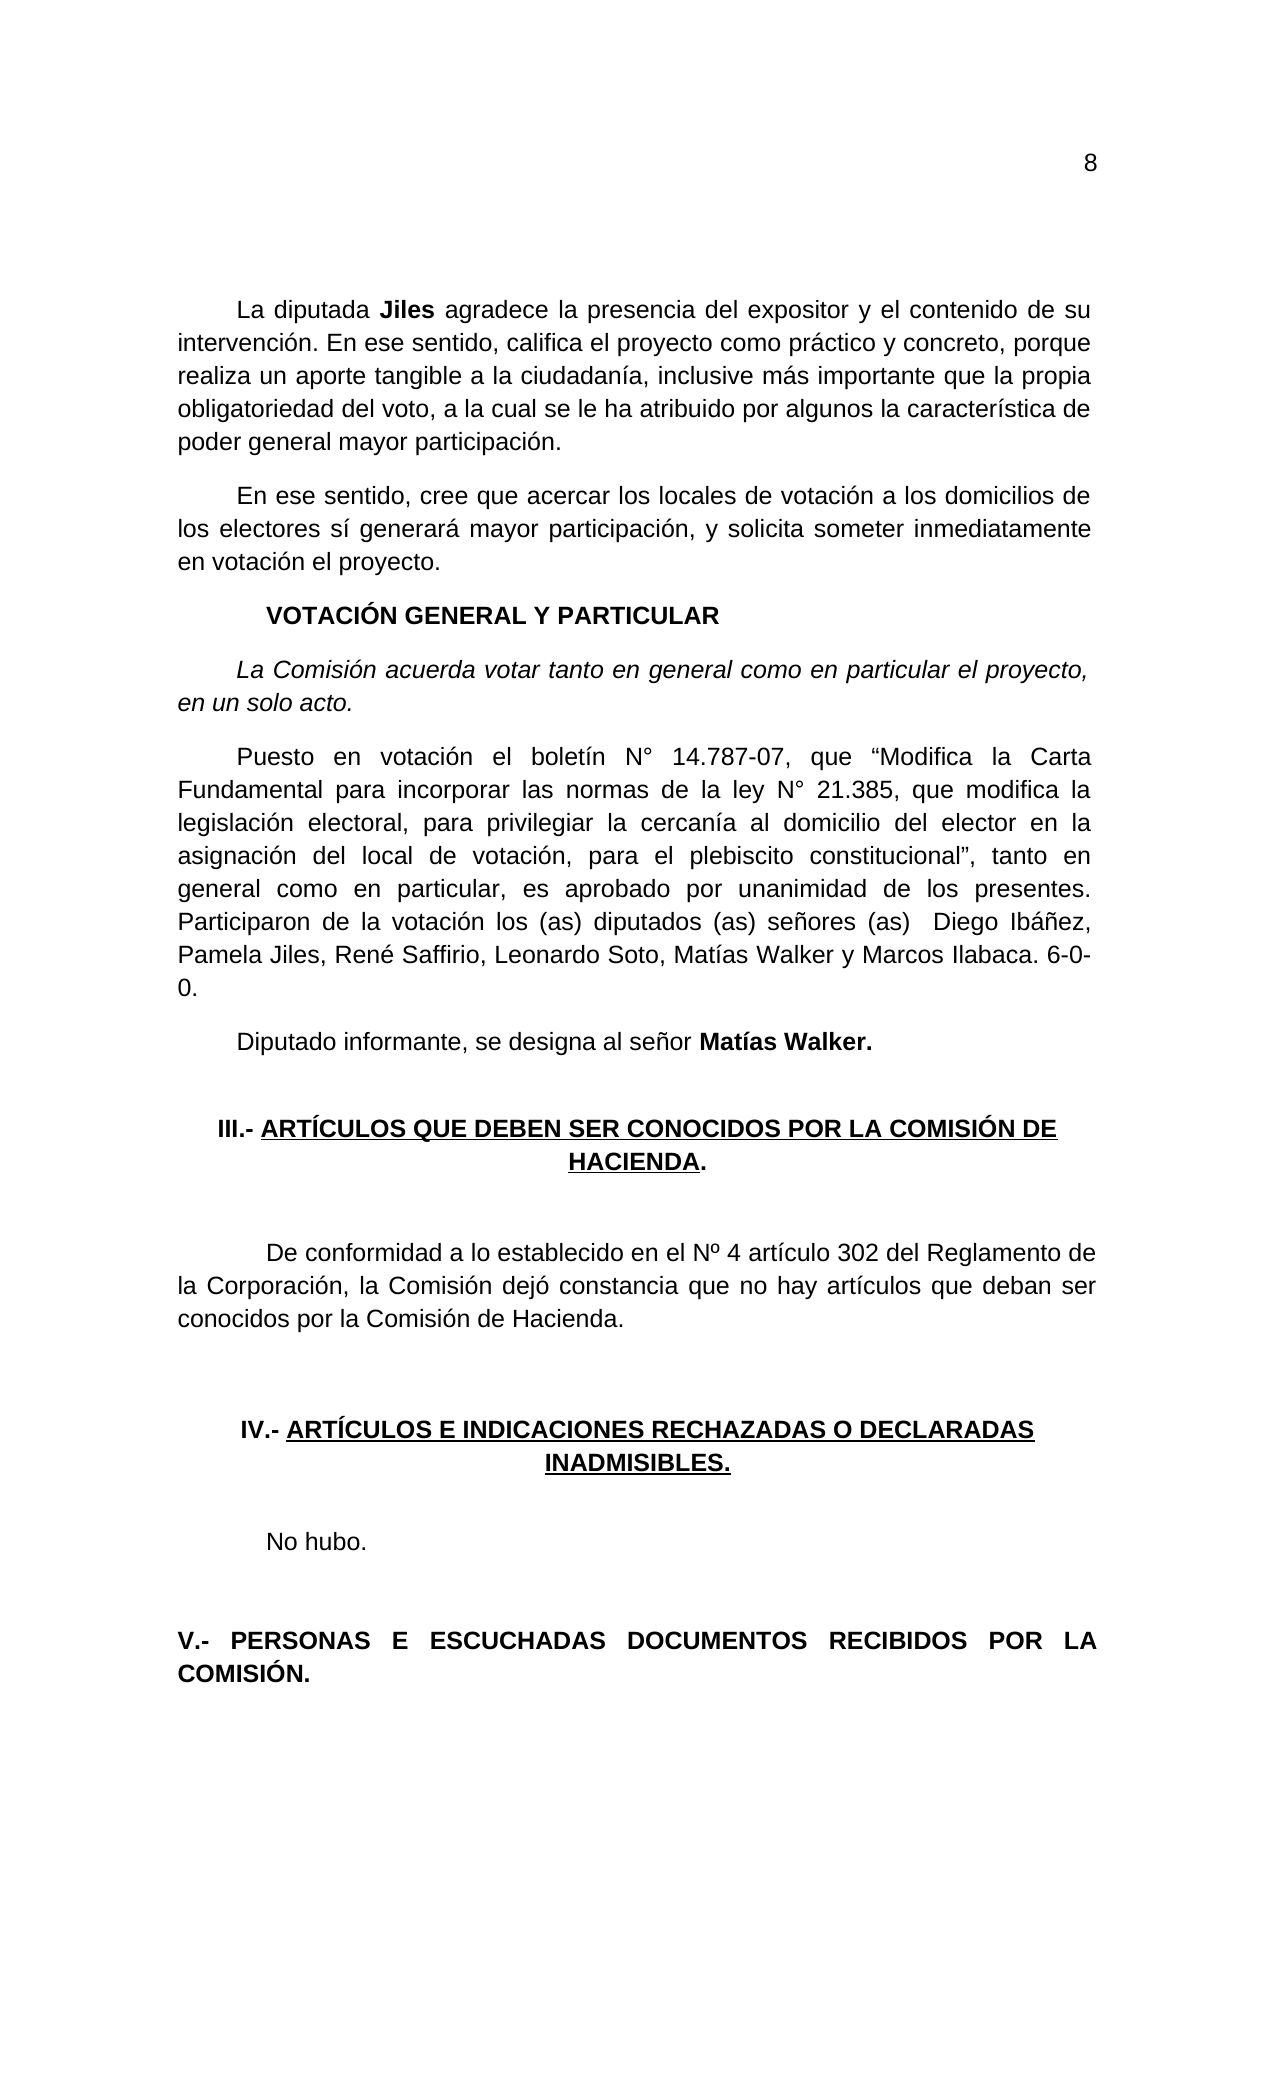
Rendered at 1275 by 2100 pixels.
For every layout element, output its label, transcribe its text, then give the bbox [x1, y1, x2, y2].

text Diputado informante, se designa al señor Matías Walker. [177, 1027, 1093, 1056]
text La Comisión acuerda votar tanto en general como en particular el proyecto, en un solo acto. [177, 655, 1093, 717]
text V.- PERSONAS E ESCUCHADAS DOCUMENTOS RECIBIDOS POR LA COMISIÓN. [177, 1626, 1098, 1688]
text VOTACIÓN GENERAL Y PARTICULAR [177, 601, 1093, 630]
text La diputada Jiles agradece la presencia del expositor y el contenido de su intervención. En ese sentido, califica el proyecto como práctico y concreto, porque realiza un aporte tangible a la ciudadanía, inclusive más importante que la propia obligatoriedad del voto, a la cual se le ha atribuido por algunos la característica de poder general mayor participación. [177, 295, 1093, 456]
text IV.- ARTÍCULOS E INDICACIONES RECHAZADAS O DECLARADAS INADMISIBLES. [177, 1415, 1098, 1477]
text III.- ARTÍCULOS QUE DEBEN SER CONOCIDOS POR LA COMISIÓN DE HACIENDA. [177, 1114, 1098, 1176]
text De conformidad a lo establecido en el Nº 4 artículo 302 del Reglamento de la Corporación, la Comisión dejó constancia que no hay artículos que deban ser conocidos por la Comisión de Hacienda. [177, 1238, 1098, 1333]
text En ese sentido, cree que acercar los locales de votación a los domicilios de los electores sí generará mayor participación, y solicita someter inmediatamente en votación el proyecto. [177, 481, 1093, 576]
text No hubo. [177, 1527, 1098, 1556]
text Puesto en votación el boletín N° 14.787-07, que “Modifica la Carta Fundamental para incorporar las normas de la ley N° 21.385, que modifica la legislación electoral, para privilegiar la cercanía al domicilio del elector en la asignación del local de votación, para el plebiscito constitucional”, tanto en general como en particular, es aprobado por unanimidad de los presentes. Participaron de la votación los (as) diputados (as) señores (as) Diego Ibáñez, Pamela Jiles, René Saffirio, Leonardo Soto, Matías Walker y Marcos Ilabaca. 6-0-0. [177, 742, 1093, 1002]
